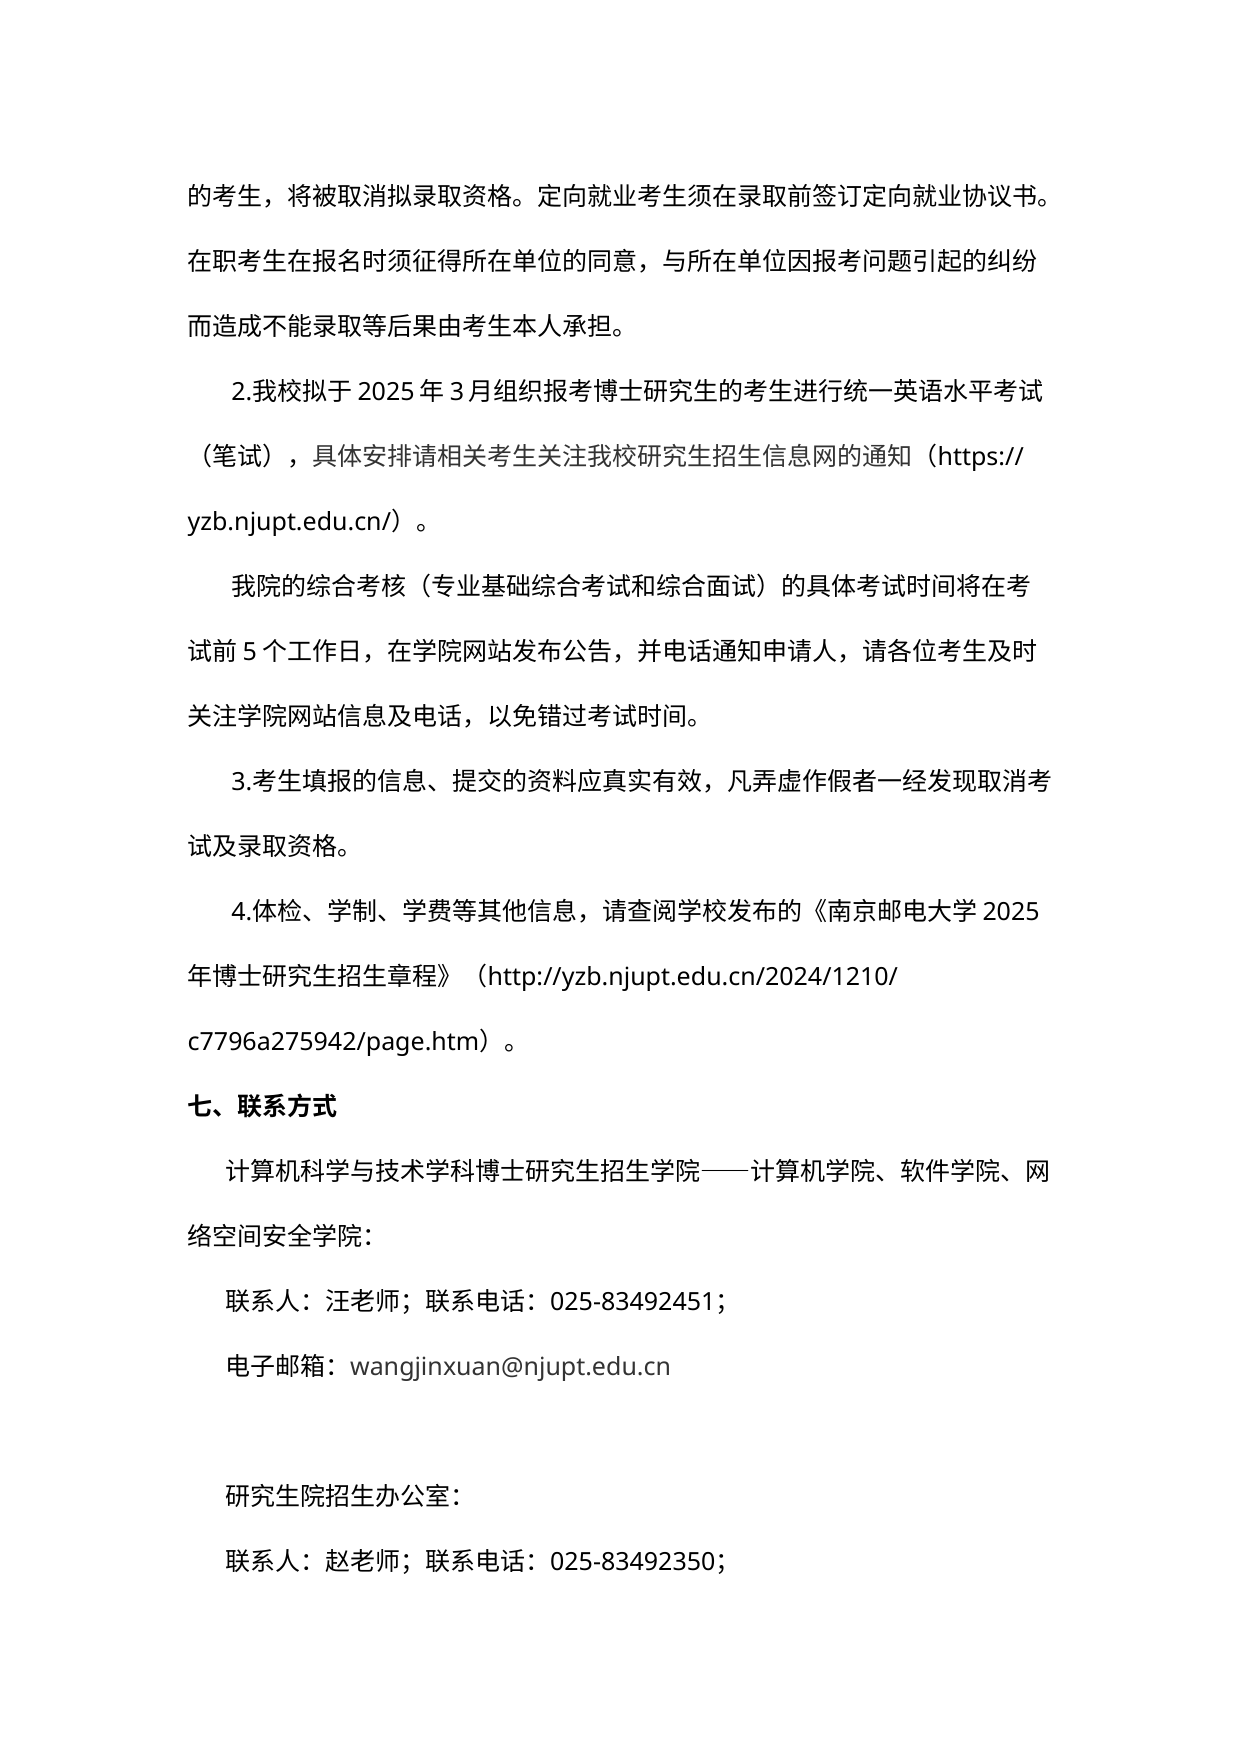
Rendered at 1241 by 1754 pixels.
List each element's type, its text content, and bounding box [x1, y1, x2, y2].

text 七、联系方式 [187, 1072, 1053, 1137]
text 3.考生填报的信息、提交的资料应真实有效，凡弄虚作假者一经发现取消考试及录取资格。 [187, 747, 1053, 877]
text 2.我校拟于2025年3月组织报考博士研究生的考生进行统一英语水平考试（笔试），具体安排请相关考生关注我校研究生招生信息网的通知（https://yzb.njupt.edu.cn/）。 [187, 357, 1053, 552]
text 联系人：汪老师；联系电话：025-83492451； [187, 1267, 1053, 1332]
text 电子邮箱：wangjinxuan@njupt.edu.cn [187, 1332, 1053, 1397]
text 计算机科学与技术学科博士研究生招生学院——计算机学院、软件学院、网络空间安全学院： [187, 1137, 1053, 1267]
text 4.体检、学制、学费等其他信息，请查阅学校发布的《南京邮电大学2025年博士研究生招生章程》（http://yzb.njupt.edu.cn/2024/1210/c7796a275942/page.htm）。 [187, 877, 1053, 1072]
text 联系人：赵老师；联系电话：025-83492350； [187, 1527, 1053, 1592]
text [187, 162, 1053, 357]
text 我院的综合考核（专业基础综合考试和综合面试）的具体考试时间将在考试前5个工作日，在学院网站发布公告，并电话通知申请人，请各位考生及时关注学院网站信息及电话，以免错过考试时间。 [187, 552, 1053, 747]
text 研究生院招生办公室： [187, 1462, 1053, 1527]
